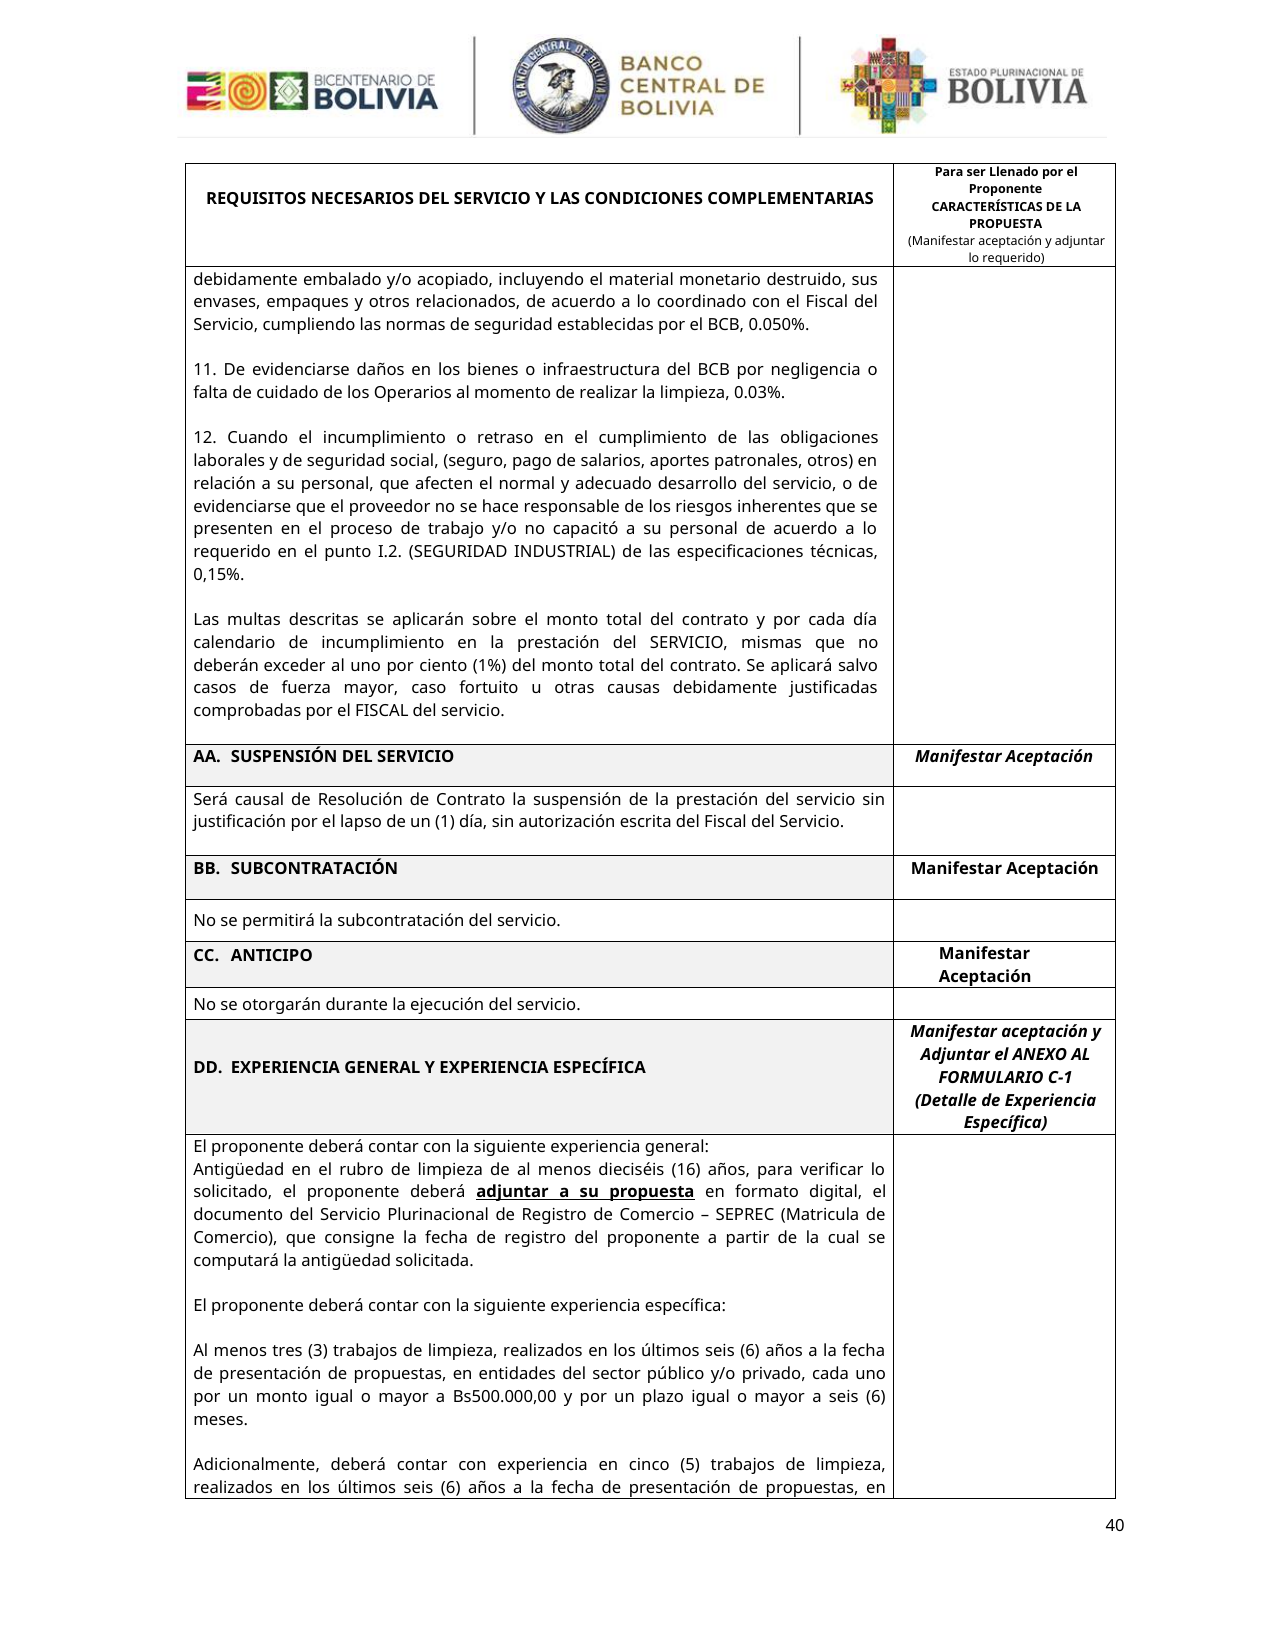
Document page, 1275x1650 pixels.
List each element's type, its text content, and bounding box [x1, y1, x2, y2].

table_cell Manifestar Aceptación [894, 856, 1115, 899]
table_cell Manifestar Aceptación [894, 745, 1115, 786]
table_cell No se permitirá la subcontratación del servicio. [186, 900, 893, 941]
picture [177, 34, 1107, 138]
table_cell Manifestar aceptación y Adjuntar el ANEXO AL FORMULARIO C-1 (Detalle de Experiencia Específica) [894, 1020, 1115, 1133]
table_header Para ser Llenado por el Proponente CARACTERÍSTICAS DE LA PROPUESTA (Manifestar aceptación y adjuntar lo requerido) [894, 164, 1115, 266]
table_header REQUISITOS NECESARIOS DEL SERVICIO Y LAS CONDICIONES COMPLEMENTARIAS [186, 164, 893, 266]
table_cell ANTICIPO [186, 942, 893, 987]
table_cell [894, 1135, 1115, 1498]
table_cell SUSPENSIÓN DEL SERVICIO [186, 745, 893, 786]
table_cell SUBCONTRATACIÓN [186, 856, 893, 899]
table_cell [894, 267, 1115, 744]
table_cell Manifestar Aceptación [894, 942, 1115, 987]
table_cell [894, 988, 1115, 1019]
table_cell [894, 900, 1115, 941]
table_cell No se otorgarán durante la ejecución del servicio. [186, 988, 893, 1019]
table_cell [894, 787, 1115, 855]
table_cell EXPERIENCIA GENERAL Y EXPERIENCIA ESPECÍFICA [186, 1020, 893, 1133]
table_cell Será causal de Resolución de Contrato la suspensión de la prestación del servicio sin justificación por el lapso de un (1) día, sin autorización escrita del Fiscal del Servicio. [186, 787, 893, 855]
